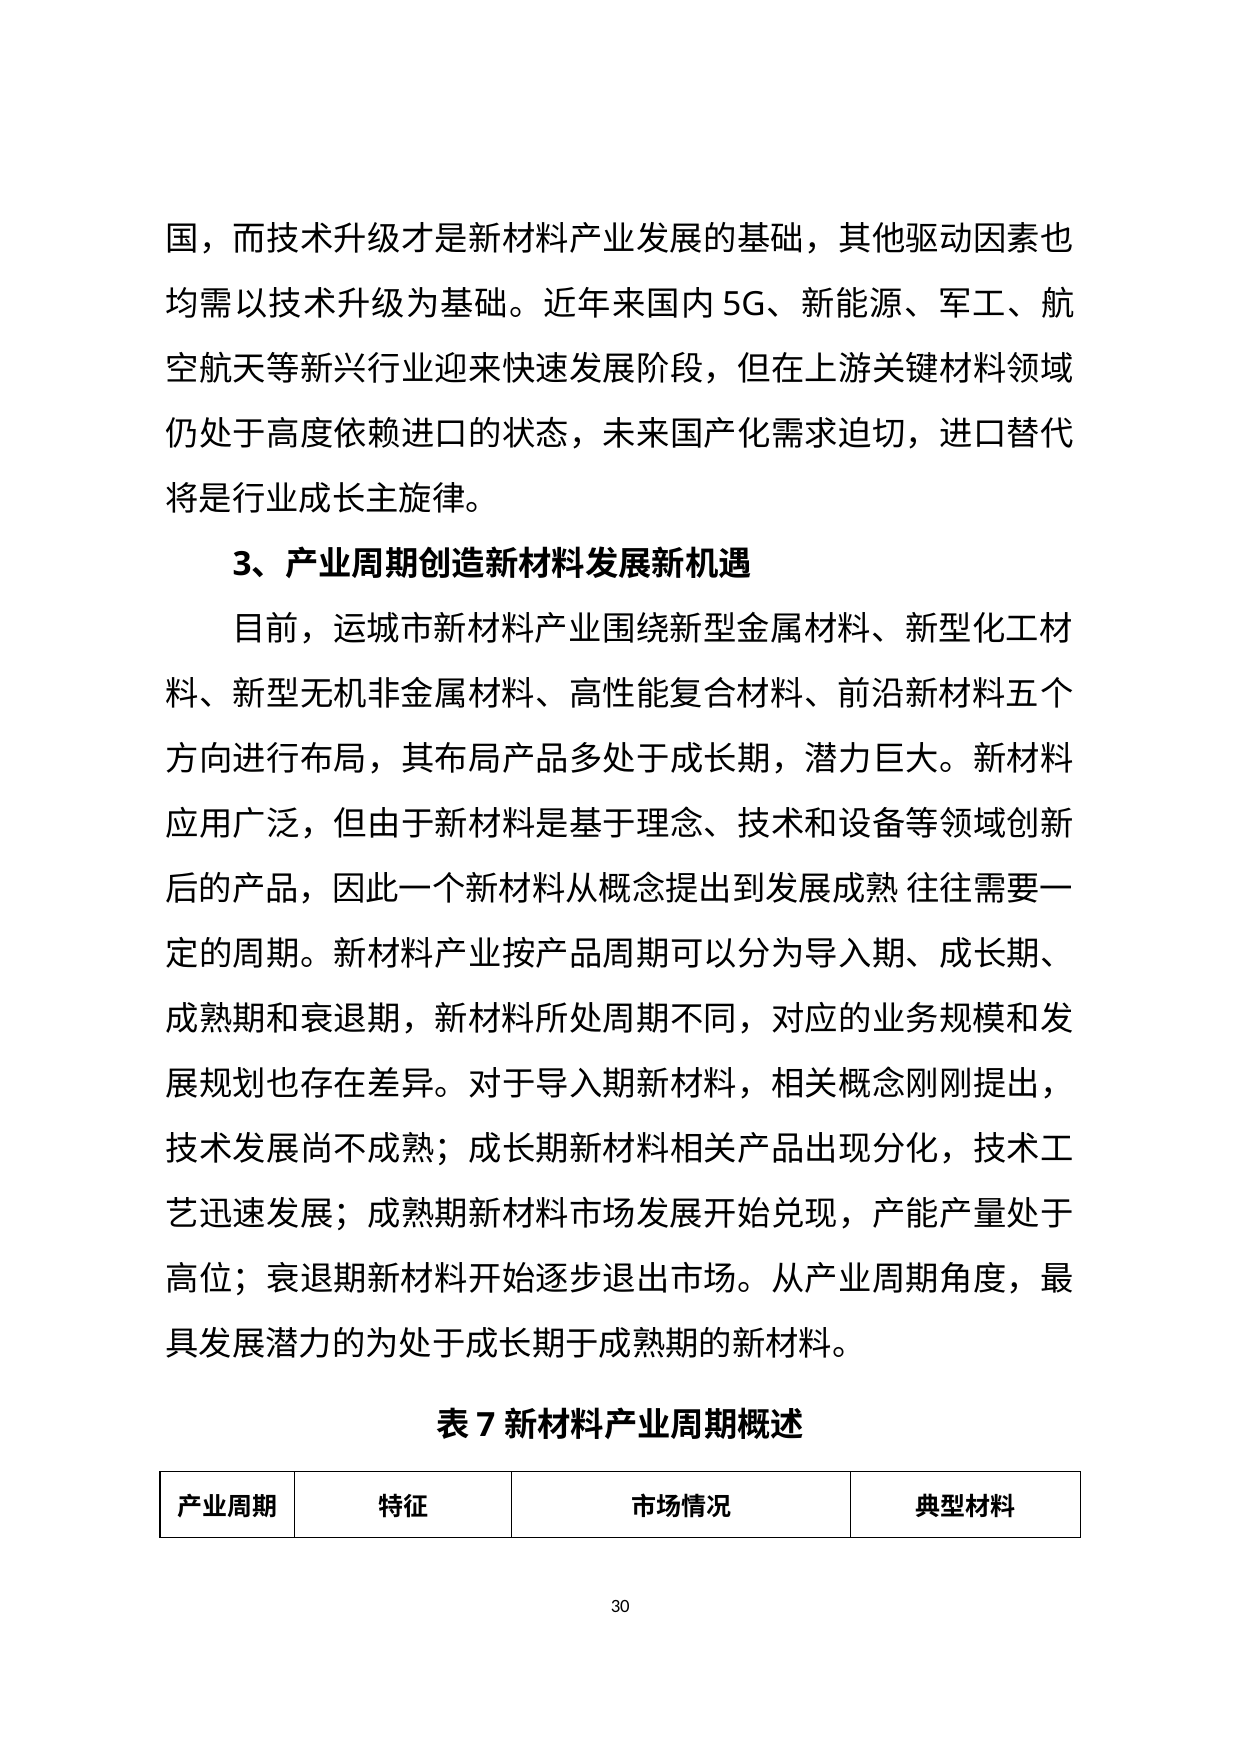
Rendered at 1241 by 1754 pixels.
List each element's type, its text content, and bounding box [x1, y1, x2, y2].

list 产业周期创造新材料发展新机遇 [165, 528, 1075, 593]
list 目前，运城市新材料产业围绕新型金属材料、新型化工材料、新型无机非金属材料、高性能复合材料、前沿新材料五个方向进行布局，其布局产品多处于成长期，潜力巨大。新材料应用广泛，但由于新材料是基于理念、技术和设备等领域创新后的产品，因此一个新材料从概念提出到发展成熟 往往需要一定的周期。新材料产业按产品周期可以分为导入期、成长期、成熟期和衰退期，新材料所处周期不同，对应的业务规模和发展规划也存在差异。对于导入期新材料，相关概念刚刚提出，技术发展尚不成熟；成长期新材料相关产品出现分化，技术工艺迅速发展；成熟期新材料市场发展开始兑现，产能产量处于高位；衰退期新材料开始逐步退出市场。从产业周期角度，最具发展潜力的为处于成长期于成熟期的新材料。 [165, 593, 1075, 1373]
table_header 特征 [295, 1472, 511, 1537]
table_header 典型材料 [851, 1472, 1080, 1537]
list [165, 203, 1075, 528]
table_header 产业周期 [161, 1472, 294, 1537]
table_header 市场情况 [512, 1472, 850, 1537]
list 表7 新材料产业周期概述 [165, 1390, 1075, 1455]
